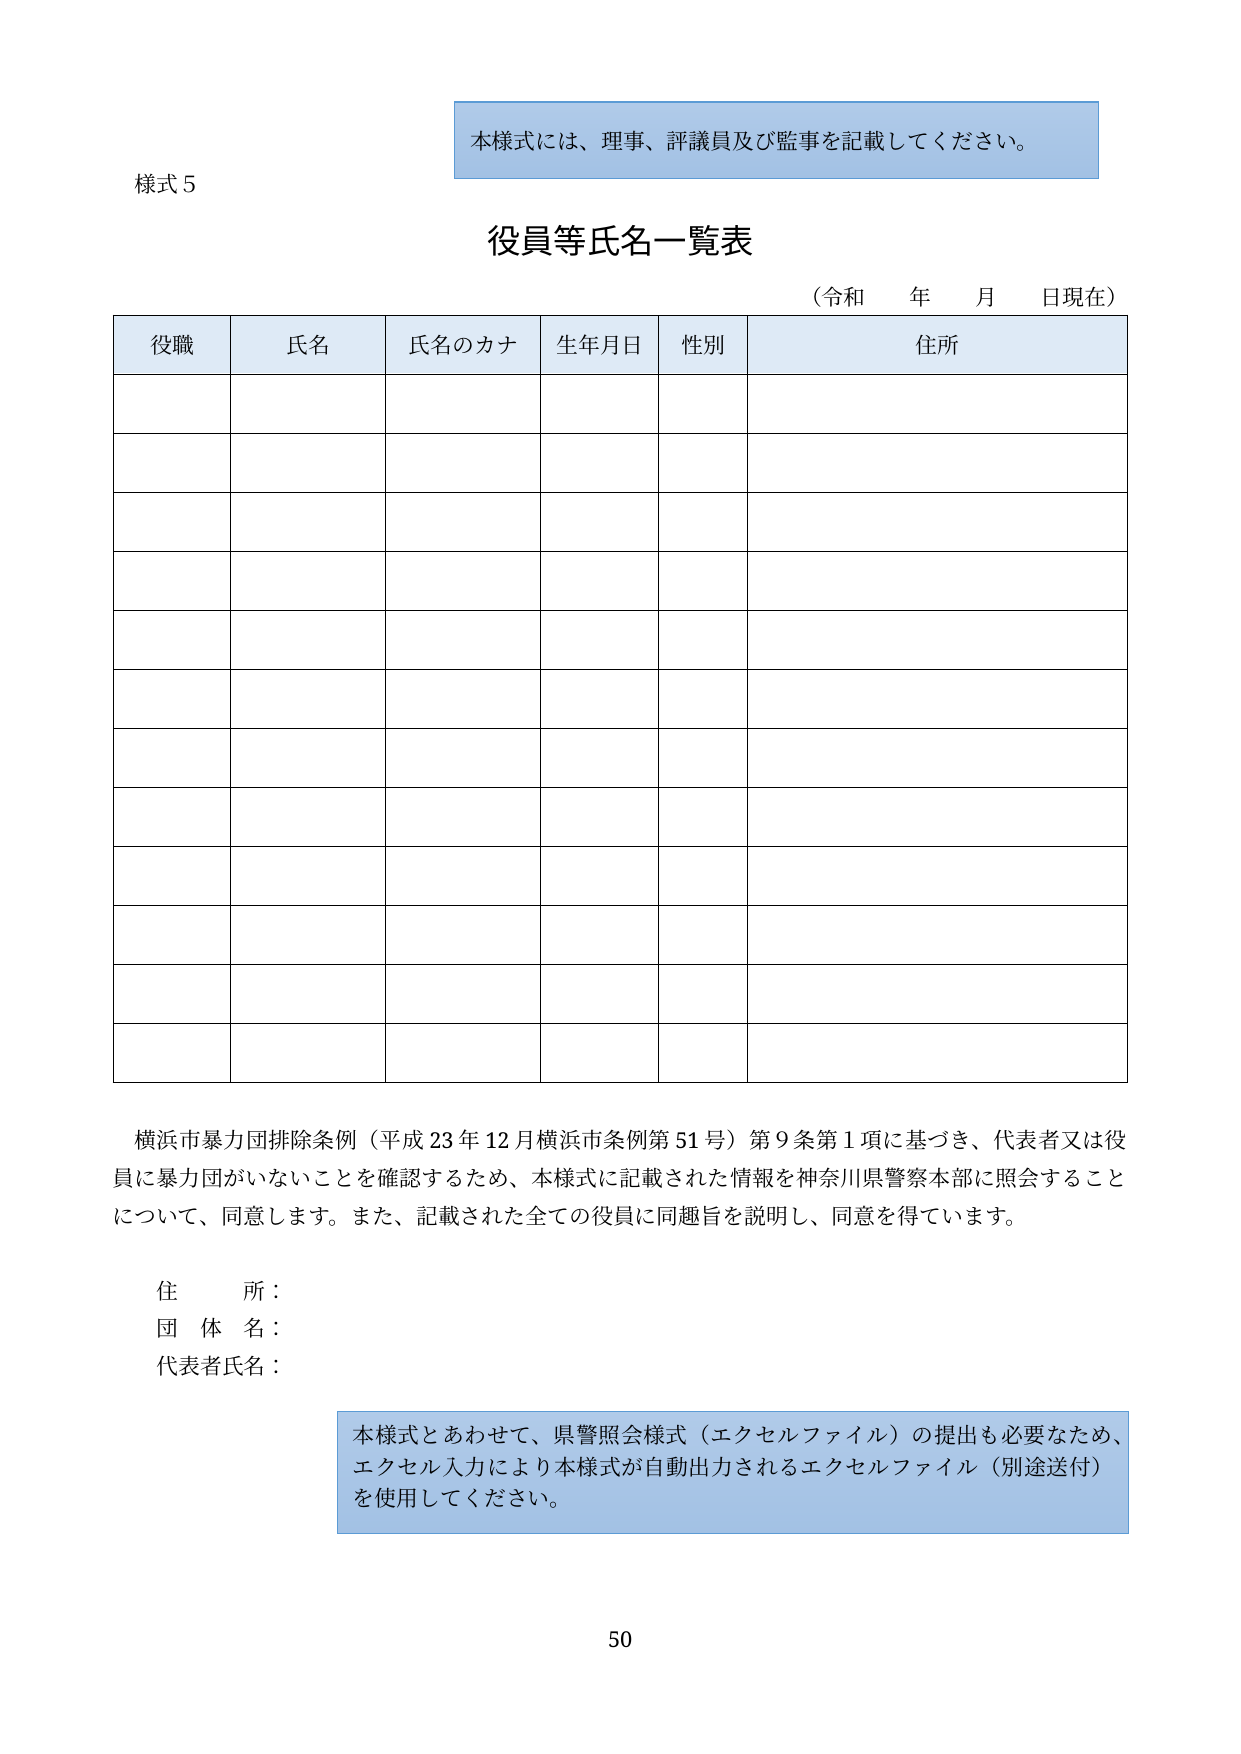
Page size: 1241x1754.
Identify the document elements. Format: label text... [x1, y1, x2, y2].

table_cell [541, 847, 658, 905]
table_cell [231, 375, 385, 433]
table_cell [541, 670, 658, 728]
table_cell [114, 493, 230, 551]
table_cell [659, 965, 747, 1023]
table_cell [541, 611, 658, 669]
table_cell [114, 965, 230, 1023]
text （令和 年 月 日現在） [112, 277, 1128, 314]
table_cell [231, 906, 385, 964]
table_header 役職 [114, 316, 230, 373]
text 役員等氏名一覧表 [112, 202, 1128, 277]
table_cell [231, 493, 385, 551]
table_cell [659, 375, 747, 433]
table_cell [541, 906, 658, 964]
text 横浜市暴力団排除条例（平成23年12月横浜市条例第51号）第９条第１項に基づき、代表者又は役員に暴力団がいないことを確認するため、本様式に記載された情報を神奈川県警察本部に照会することについて、同意します。また、記載された全ての役員に同趣旨を説明し、同意を得ています。 [112, 1121, 1128, 1233]
table_cell [386, 729, 540, 787]
table_cell [231, 788, 385, 846]
table_cell [748, 552, 1127, 610]
table_cell [114, 847, 230, 905]
table_cell [541, 552, 658, 610]
table_cell [114, 375, 230, 433]
table_cell [659, 788, 747, 846]
table_cell [231, 729, 385, 787]
table_cell [386, 670, 540, 728]
table_cell [659, 670, 747, 728]
table_cell [659, 906, 747, 964]
table_cell [114, 1024, 230, 1082]
table_cell [748, 788, 1127, 846]
table_cell [231, 611, 385, 669]
table_cell [231, 965, 385, 1023]
table_cell [659, 552, 747, 610]
table_cell [748, 375, 1127, 433]
table_header 生年月日 [541, 316, 658, 373]
text 様式５ [112, 164, 1128, 202]
table_cell [748, 493, 1127, 551]
table_cell [386, 375, 540, 433]
text 住 所： [112, 1271, 1128, 1308]
table_cell [386, 965, 540, 1023]
table_cell [659, 611, 747, 669]
table_cell [748, 611, 1127, 669]
table_cell [748, 670, 1127, 728]
table_cell [541, 729, 658, 787]
table_cell [748, 434, 1127, 492]
table_cell [541, 788, 658, 846]
table_cell [748, 1024, 1127, 1082]
table_cell [748, 906, 1127, 964]
table_cell [659, 729, 747, 787]
table_cell [659, 847, 747, 905]
table_cell [541, 493, 658, 551]
table_cell [541, 965, 658, 1023]
table_cell [659, 1024, 747, 1082]
table_header 氏名 [231, 316, 385, 373]
table_cell [386, 906, 540, 964]
table_cell [386, 1024, 540, 1082]
table_cell [541, 375, 658, 433]
table_cell [659, 493, 747, 551]
table_cell [114, 434, 230, 492]
table_cell [231, 434, 385, 492]
table_cell [748, 847, 1127, 905]
table_cell [114, 611, 230, 669]
table_cell [386, 847, 540, 905]
table_cell [386, 611, 540, 669]
table_header 氏名のカナ [386, 316, 540, 373]
table_cell [659, 434, 747, 492]
table_cell [114, 670, 230, 728]
text 団 体 名： [112, 1308, 1128, 1346]
table_cell [114, 906, 230, 964]
table_cell [386, 788, 540, 846]
table_cell [114, 788, 230, 846]
table_cell [231, 847, 385, 905]
table_header 住所 [748, 316, 1127, 373]
table_cell [114, 552, 230, 610]
table_cell [386, 493, 540, 551]
table_cell [386, 552, 540, 610]
table_cell [386, 434, 540, 492]
table_cell [748, 729, 1127, 787]
table_cell [231, 670, 385, 728]
table_cell [541, 1024, 658, 1082]
table_header 性別 [659, 316, 747, 373]
table_cell [114, 729, 230, 787]
table_cell [541, 434, 658, 492]
table_cell [748, 965, 1127, 1023]
table_cell [231, 552, 385, 610]
text 代表者氏名： [112, 1346, 1128, 1383]
table_cell [231, 1024, 385, 1082]
